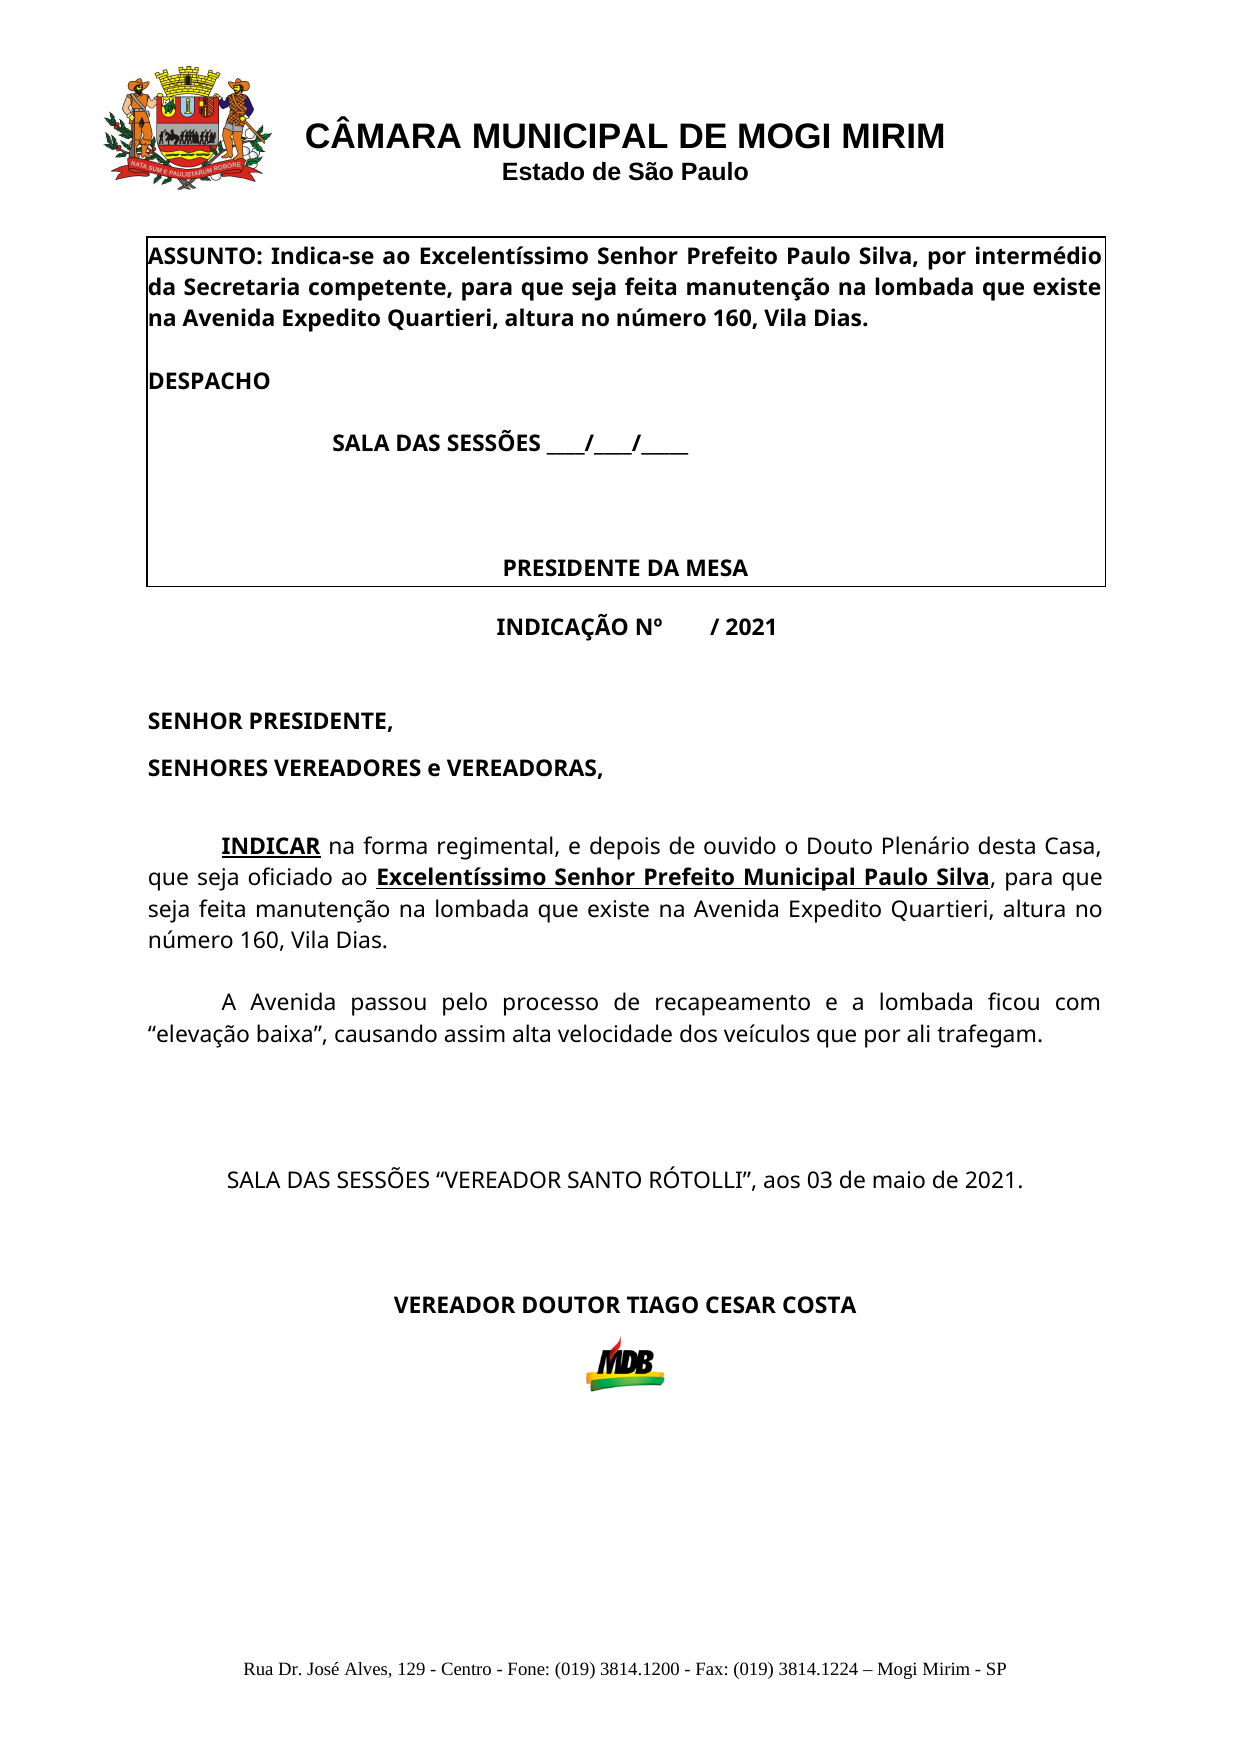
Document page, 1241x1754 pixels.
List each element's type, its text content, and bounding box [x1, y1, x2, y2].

text VEREADOR DOUTOR TIAGO CESAR COSTA [148, 1289, 1103, 1320]
text SALA DAS SESSÕES “VEREADOR SANTO RÓTOLLI”, aos 03 de maio de 2021. [148, 1164, 1103, 1195]
text DESPACHO [148, 365, 1103, 396]
picture [102, 66, 273, 190]
text SALA DAS SESSÕES ____/____/_____ [148, 427, 1103, 459]
text INDICAR na forma regimental, e depois de ouvido o Douto Plenário desta Casa, que seja oficiado ao Excelentíssimo Senhor Prefeito Municipal Paulo Silva, para que seja feita manutenção na lombada que existe na Avenida Expedito Quartieri, altura no número 160, Vila Dias. [148, 830, 1103, 955]
text SENHORES VEREADORES e VEREADORAS, [148, 752, 1103, 783]
text SENHOR PRESIDENTE, [148, 705, 1103, 736]
text PRESIDENTE DA MESA [148, 549, 1105, 586]
text INDICAÇÃO Nº / 2021 [148, 611, 1103, 643]
text A Avenida passou pelo processo de recapeamento e a lombada ficou com “elevação baixa”, causando assim alta velocidade dos veículos que por ali trafegam. [148, 986, 1103, 1049]
text ASSUNTO: Indica-se ao Excelentíssimo Senhor Prefeito Paulo Silva, por intermédio da Secretaria competente, para que seja feita manutenção na lombada que existe na Avenida Expedito Quartieri, altura no número 160, Vila Dias. [148, 238, 1105, 334]
picture [585, 1335, 665, 1392]
